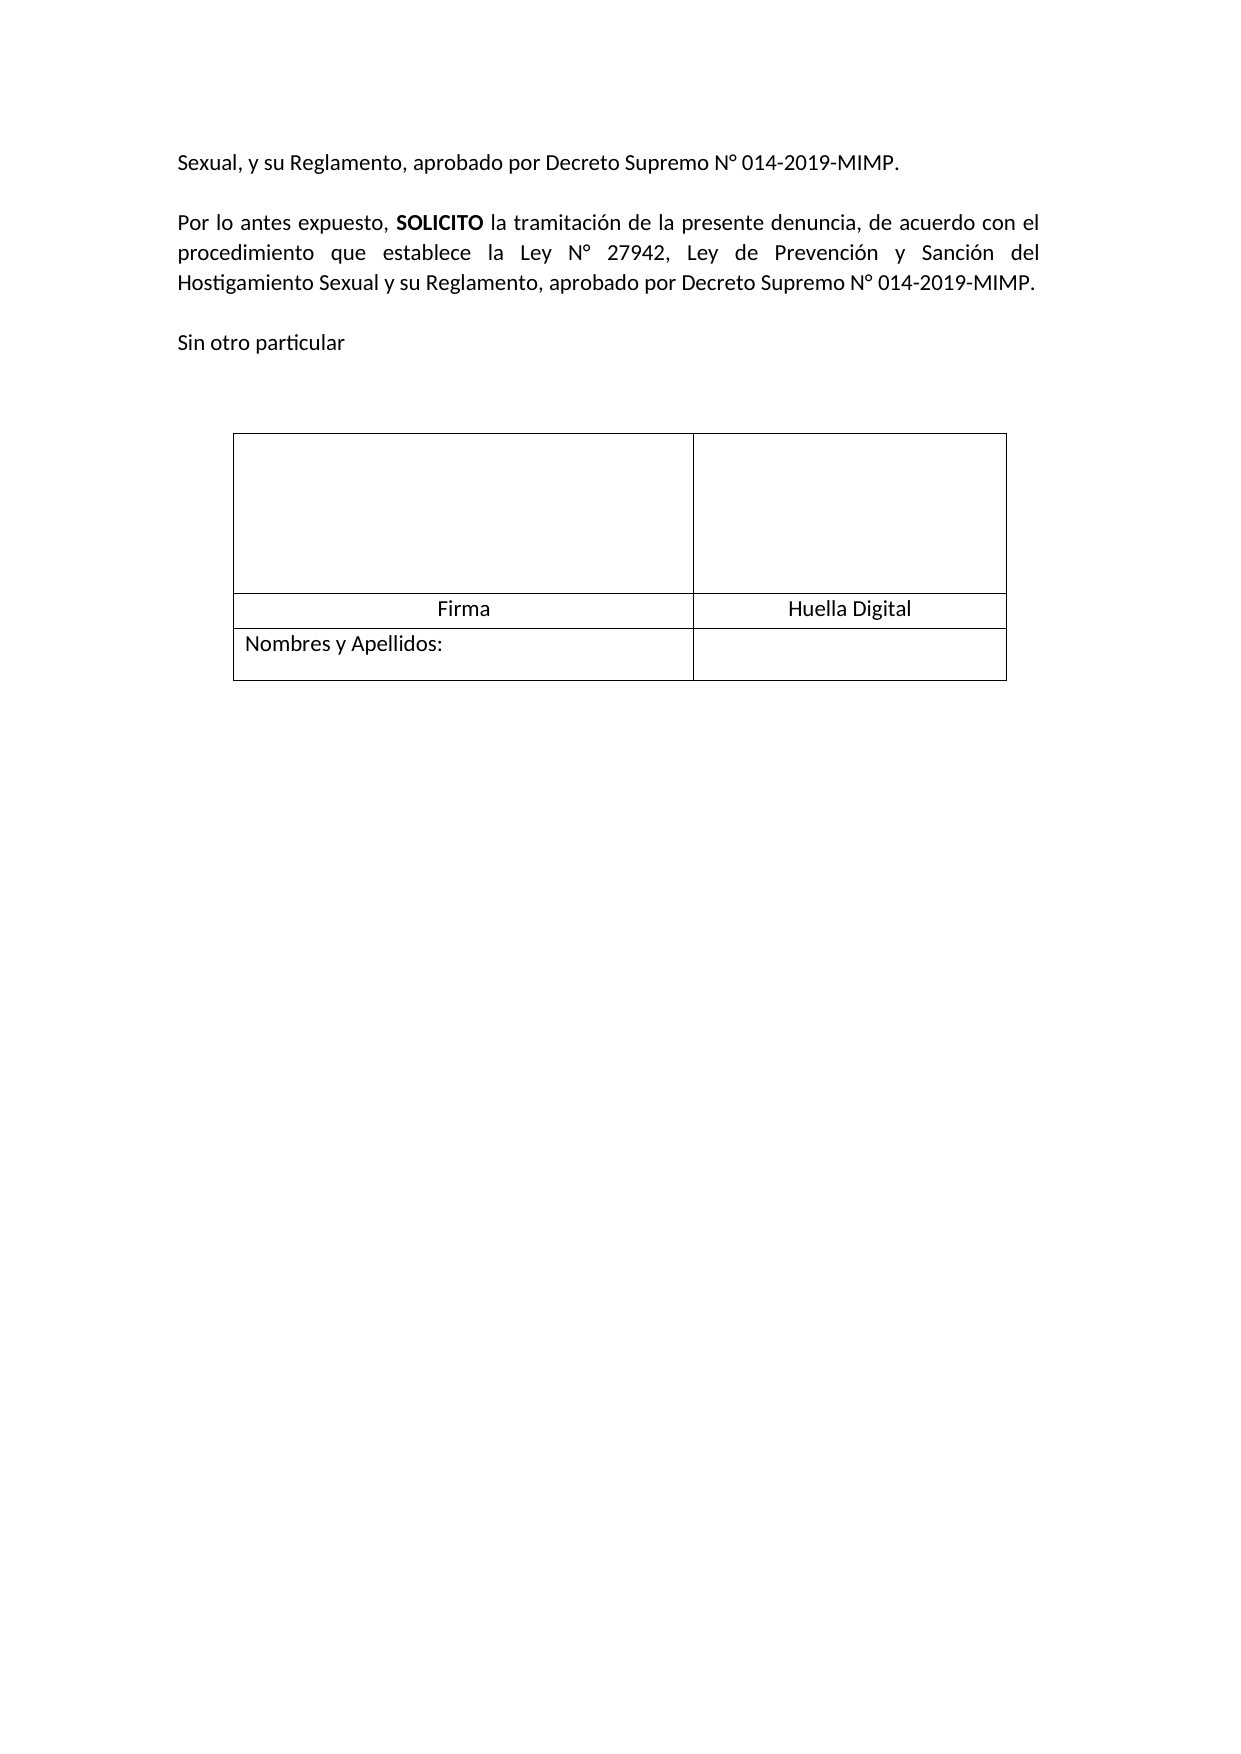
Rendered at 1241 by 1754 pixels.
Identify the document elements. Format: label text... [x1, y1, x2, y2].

table_cell Firma [234, 594, 693, 628]
table_cell [694, 629, 1006, 679]
table_header [694, 434, 1006, 593]
table_cell Nombres y Apellidos: [234, 629, 693, 679]
text Sin otro particular [177, 328, 1063, 356]
text Por lo antes expuesto, SOLICITO la tramitación de la presente denuncia, de acuerdo con el procedimiento que establece la Ley N° 27942, Ley de Prevención y Sanción del Hostigamiento Sexual y su Reglamento, aprobado por Decreto Supremo N° 014-2019-MIMP. [177, 208, 1041, 296]
table_header [234, 434, 693, 593]
table_cell Huella Digital [694, 594, 1006, 628]
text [177, 148, 1041, 176]
